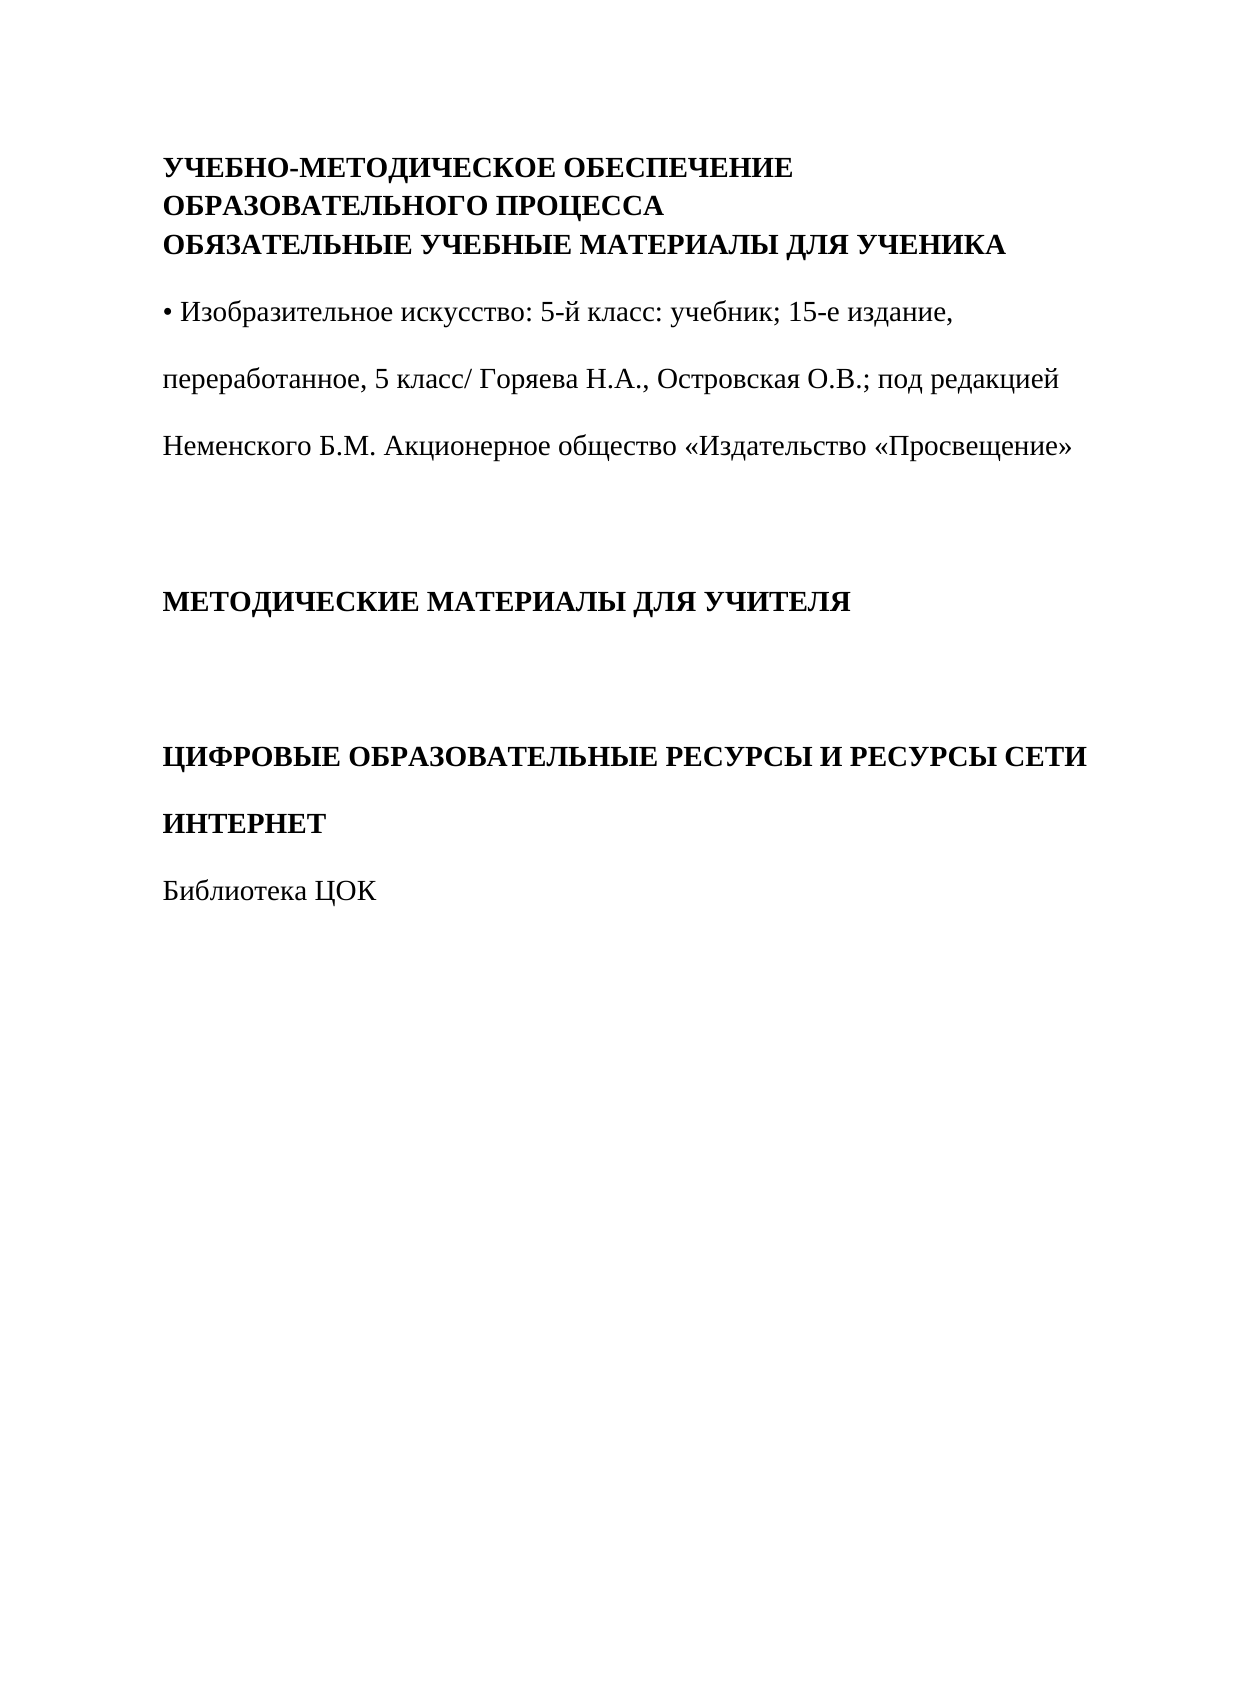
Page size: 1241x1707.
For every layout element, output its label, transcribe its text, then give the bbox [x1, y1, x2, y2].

text ОБЯЗАТЕЛЬНЫЕ УЧЕБНЫЕ МАТЕРИАЛЫ ДЛЯ УЧЕНИКА [162, 227, 1090, 261]
text ЦИФРОВЫЕ ОБРАЗОВАТЕЛЬНЫЕ РЕСУРСЫ И РЕСУРСЫ СЕТИ ИНТЕРНЕТ [162, 739, 1090, 839]
text Библиотека ЦОК [162, 873, 1090, 907]
text УЧЕБНО-МЕТОДИЧЕСКОЕ ОБЕСПЕЧЕНИЕ ОБРАЗОВАТЕЛЬНОГО ПРОЦЕССА [162, 150, 1090, 222]
text • Изобразительное искусство: 5-й класс: учебник; 15-е издание, переработанное, 5 класс/ Горяева Н.А., Островская О.В.; под редакцией Неменского Б.М. Акционерное общество «Издательство «Просвещение» [162, 294, 1090, 462]
text МЕТОДИЧЕСКИЕ МАТЕРИАЛЫ ДЛЯ УЧИТЕЛЯ [162, 584, 1090, 617]
